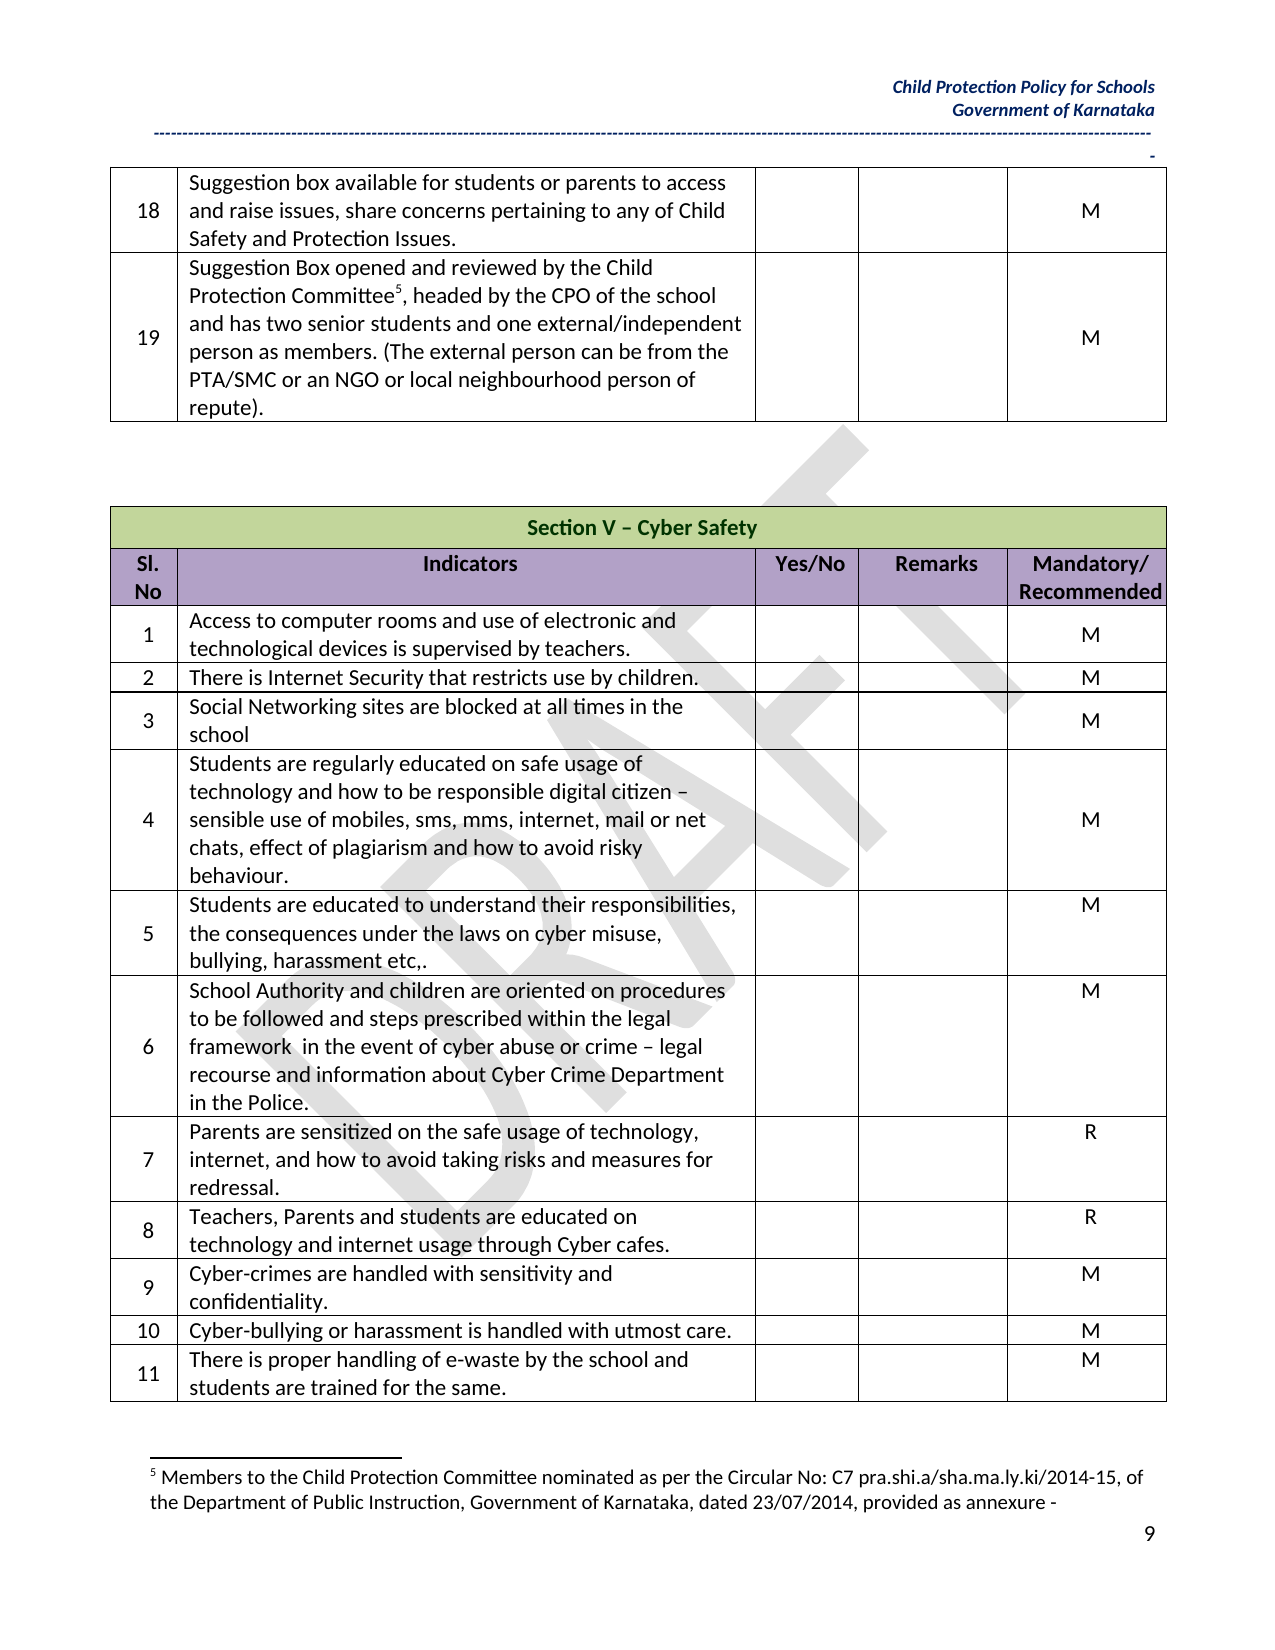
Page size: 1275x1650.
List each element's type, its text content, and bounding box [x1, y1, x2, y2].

table_cell 9 [111, 1259, 177, 1315]
table_cell 10 [111, 1316, 177, 1344]
table_cell [756, 1345, 858, 1401]
table_cell Cyber-bullying or harassment is handled with utmost care. [178, 1316, 755, 1344]
table_cell [859, 976, 1007, 1116]
table_cell M [1008, 606, 1166, 662]
table_cell M [1008, 1316, 1166, 1344]
table_cell Suggestion box available for students or parents to access and raise issues, share concerns pertaining to any of Child Safety and Protection Issues. [178, 168, 755, 252]
table_cell M [1008, 1259, 1166, 1315]
table_cell M [1008, 1345, 1166, 1401]
table_cell [756, 606, 858, 662]
table_cell Mandatory/ Recommended [1008, 549, 1166, 605]
table_cell 4 [111, 750, 177, 889]
table_cell Students are educated to understand their responsibilities, the consequences under the laws on cyber misuse, bullying, harassment etc,. [178, 891, 755, 975]
table_cell [859, 1316, 1007, 1344]
table_cell There is Internet Security that restricts use by children. [178, 663, 755, 691]
table_cell M [1008, 693, 1166, 748]
table_cell [756, 1202, 858, 1258]
table_cell [756, 1117, 858, 1201]
table_cell [756, 693, 858, 748]
table_cell Cyber-crimes are handled with sensitivity and confidentiality. [178, 1259, 755, 1315]
table_cell 5 [111, 891, 177, 975]
table_cell There is proper handling of e-waste by the school and students are trained for the same. [178, 1345, 755, 1401]
table_cell [756, 663, 858, 691]
table_cell [859, 1202, 1007, 1258]
table_header Section V – Cyber Safety [111, 507, 1166, 548]
table_cell R [1008, 1202, 1166, 1258]
table_cell Social Networking sites are blocked at all times in the school [178, 693, 755, 748]
table_cell [756, 168, 858, 252]
table_cell [756, 891, 858, 975]
table_cell [756, 750, 858, 889]
table_cell 2 [111, 663, 177, 691]
table_cell 11 [111, 1345, 177, 1401]
table_cell [859, 606, 1007, 662]
table_cell [756, 1316, 858, 1344]
table_cell M [1008, 168, 1166, 252]
table_cell Access to computer rooms and use of electronic and technological devices is supervised by teachers. [178, 606, 755, 662]
table_cell [859, 891, 1007, 975]
table_cell [859, 168, 1007, 252]
table_cell 3 [111, 693, 177, 748]
table_cell [756, 976, 858, 1116]
table_cell M [1008, 891, 1166, 975]
table_cell [859, 1345, 1007, 1401]
table_cell [859, 1259, 1007, 1315]
table_cell [859, 750, 1007, 889]
table_cell Sl. No [111, 549, 177, 605]
table_cell School Authority and children are oriented on procedures to be followed and steps prescribed within the legal framework in the event of cyber abuse or crime – legal recourse and information about Cyber Crime Department in the Police. [178, 976, 755, 1116]
table_cell Yes/No [756, 549, 858, 605]
table_cell [859, 693, 1007, 748]
table_cell Remarks [859, 549, 1007, 605]
table_cell [859, 663, 1007, 691]
table_cell [859, 1117, 1007, 1201]
table_cell 1 [111, 606, 177, 662]
table_cell M [1008, 253, 1166, 421]
table_cell 18 [111, 168, 177, 252]
table_cell M [1008, 976, 1166, 1116]
table_cell Parents are sensitized on the safe usage of technology, internet, and how to avoid taking risks and measures for redressal. [178, 1117, 755, 1201]
table_cell 7 [111, 1117, 177, 1201]
table_cell [756, 1259, 858, 1315]
table_cell Suggestion Box opened and reviewed by the Child Protection Committee, headed by the CPO of the school and has two senior students and one external/independent person as members. (The external person can be from the PTA/SMC or an NGO or local neighbourhood person of repute). [178, 253, 755, 421]
table_cell Teachers, Parents and students are educated on technology and internet usage through Cyber cafes. [178, 1202, 755, 1258]
table_cell [756, 253, 858, 421]
table_cell 6 [111, 976, 177, 1116]
table_cell M [1008, 663, 1166, 691]
table_cell R [1008, 1117, 1166, 1201]
table_cell 19 [111, 253, 177, 421]
table_cell M [1008, 750, 1166, 889]
table_cell 8 [111, 1202, 177, 1258]
table_cell Indicators [178, 549, 755, 605]
table_cell Students are regularly educated on safe usage of technology and how to be responsible digital citizen – sensible use of mobiles, sms, mms, internet, mail or net chats, effect of plagiarism and how to avoid risky behaviour. [178, 750, 755, 889]
table_cell [859, 253, 1007, 421]
